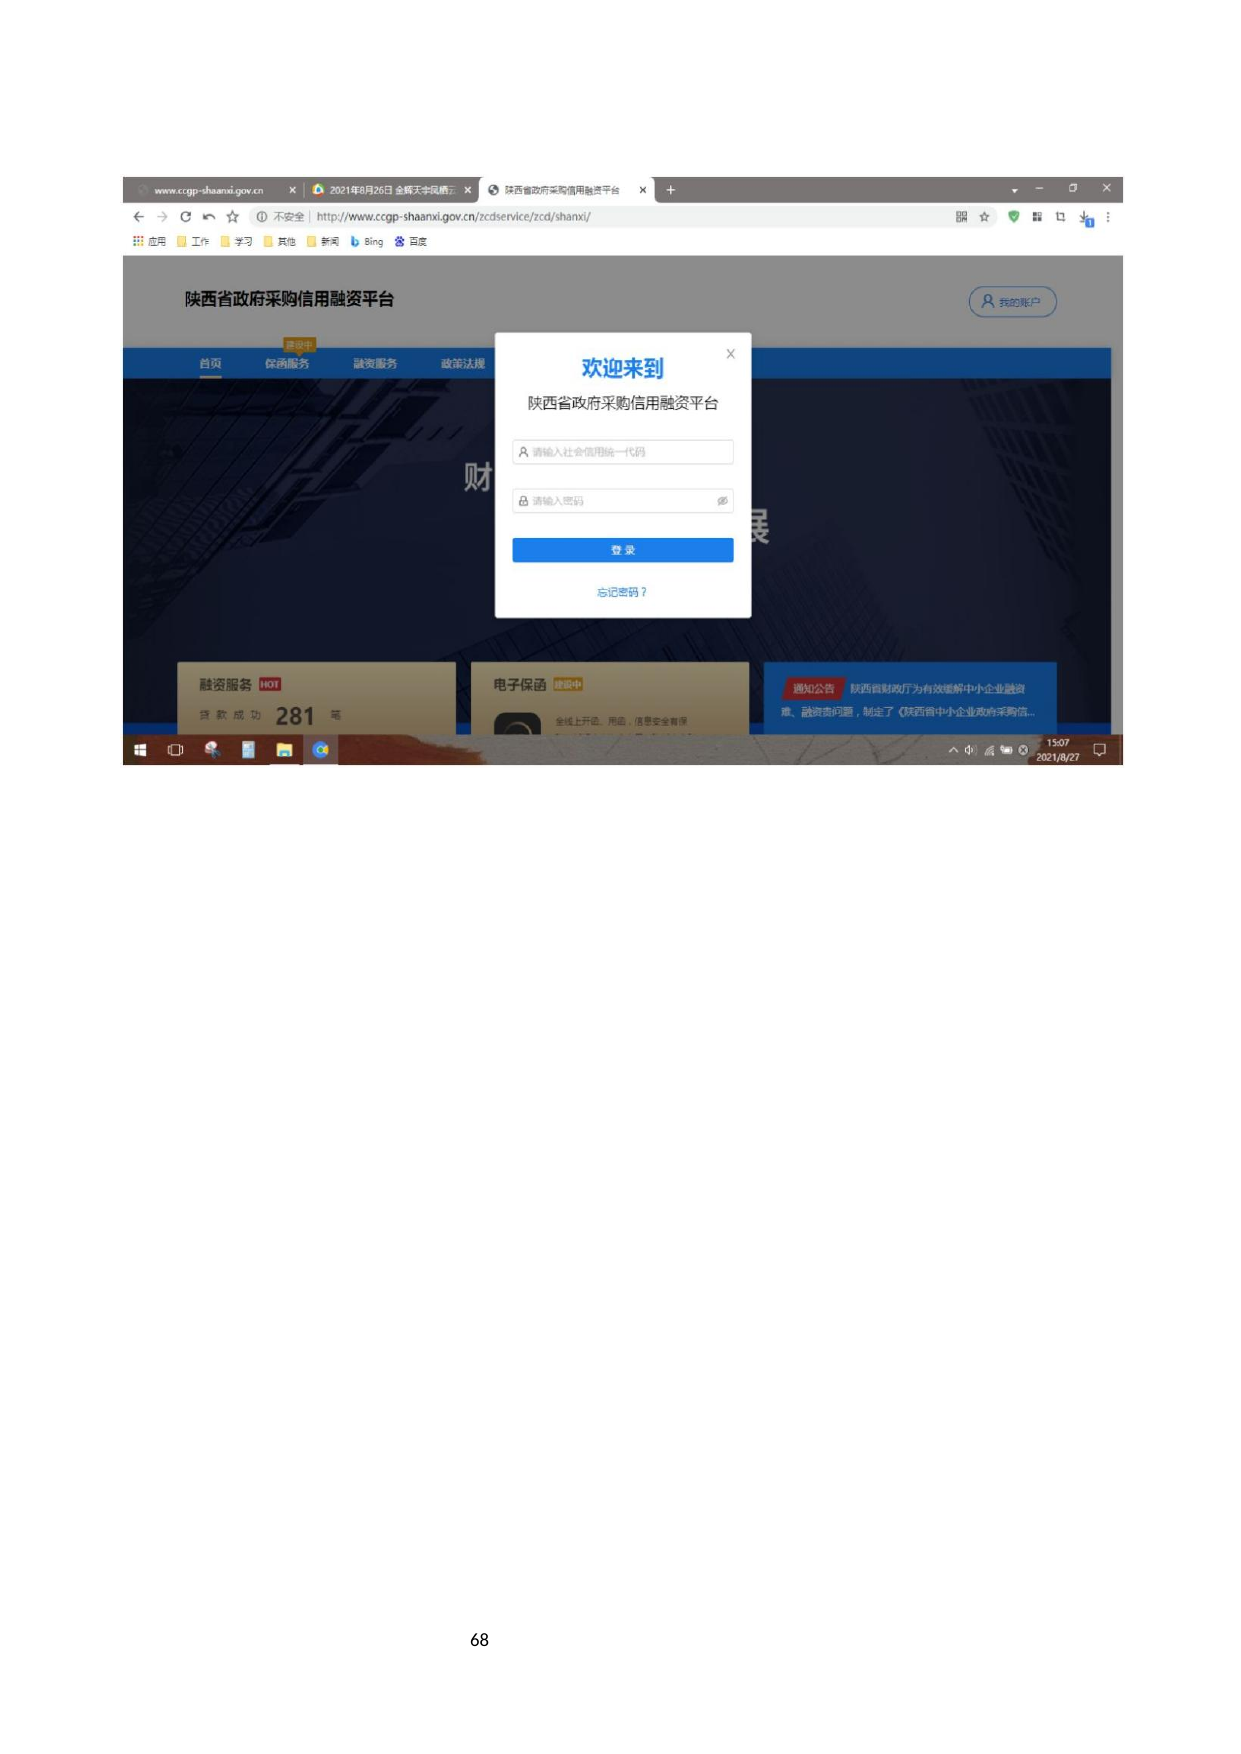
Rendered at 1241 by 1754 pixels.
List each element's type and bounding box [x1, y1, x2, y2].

picture [120, 174, 1126, 768]
